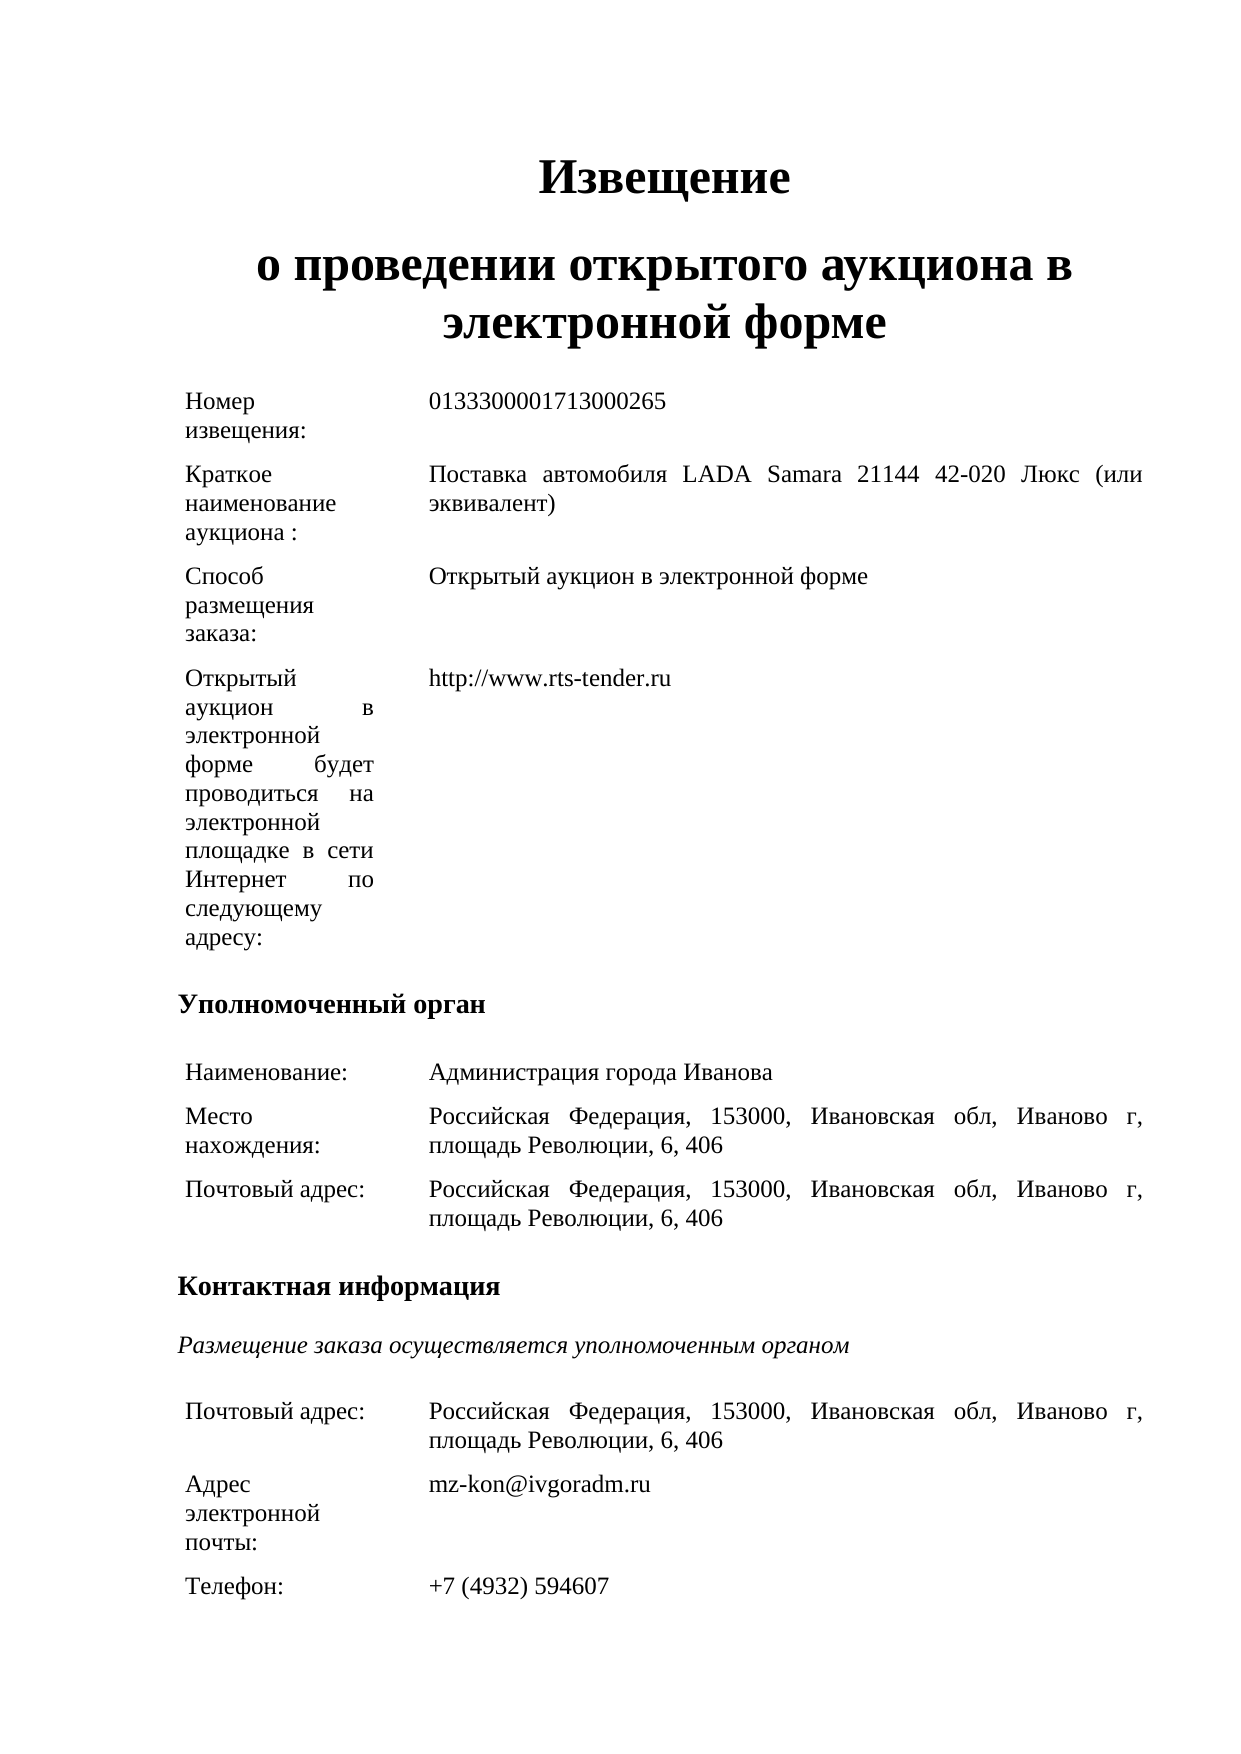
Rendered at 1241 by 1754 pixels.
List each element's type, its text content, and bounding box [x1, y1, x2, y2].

table_header Номер извещения: [177, 378, 421, 451]
table_cell Телефон: [177, 1563, 421, 1607]
text о проведении открытого аукциона в электронной форме [177, 234, 1152, 349]
table_cell +7 (4932) 594607 [421, 1563, 1152, 1607]
table_header 0133300001713000265 [421, 378, 1152, 451]
table_header Наименование: [177, 1049, 421, 1093]
table_cell Поставка автомобиля LADA Samara 21144 42-020 Люкс (или эквивалент) [421, 451, 1152, 553]
table_cell http://www.rts-tender.ru [421, 655, 1152, 958]
table_cell Адрес электронной почты: [177, 1461, 421, 1563]
table_cell Российская Федерация, 153000, Ивановская обл, Иваново г, площадь Революции, 6, 406 [421, 1166, 1152, 1239]
text Уполномоченный орган [177, 987, 1152, 1020]
table_header Российская Федерация, 153000, Ивановская обл, Иваново г, площадь Революции, 6, 406 [421, 1388, 1152, 1461]
table_cell mz-kon@ivgoradm.ru [421, 1461, 1152, 1563]
table_cell Открытый аукцион в электронной форме будет проводиться на электронной площадке в сети Интернет по следующему адресу: [177, 655, 421, 958]
table_cell Открытый аукцион в электронной форме [421, 553, 1152, 655]
table_cell Способ размещения заказа: [177, 553, 421, 655]
text Размещение заказа осуществляется уполномоченным органом [177, 1330, 1152, 1359]
text Контактная информация [177, 1269, 1152, 1301]
table_cell Краткое наименование аукциона : [177, 451, 421, 553]
table_header Почтовый адрес: [177, 1388, 421, 1461]
text Извещение [177, 147, 1152, 205]
table_cell Почтовый адрес: [177, 1166, 421, 1239]
table_header Администрация города Иванова [421, 1049, 1152, 1093]
table_cell Место нахождения: [177, 1093, 421, 1166]
table_cell Российская Федерация, 153000, Ивановская обл, Иваново г, площадь Революции, 6, 406 [421, 1093, 1152, 1166]
